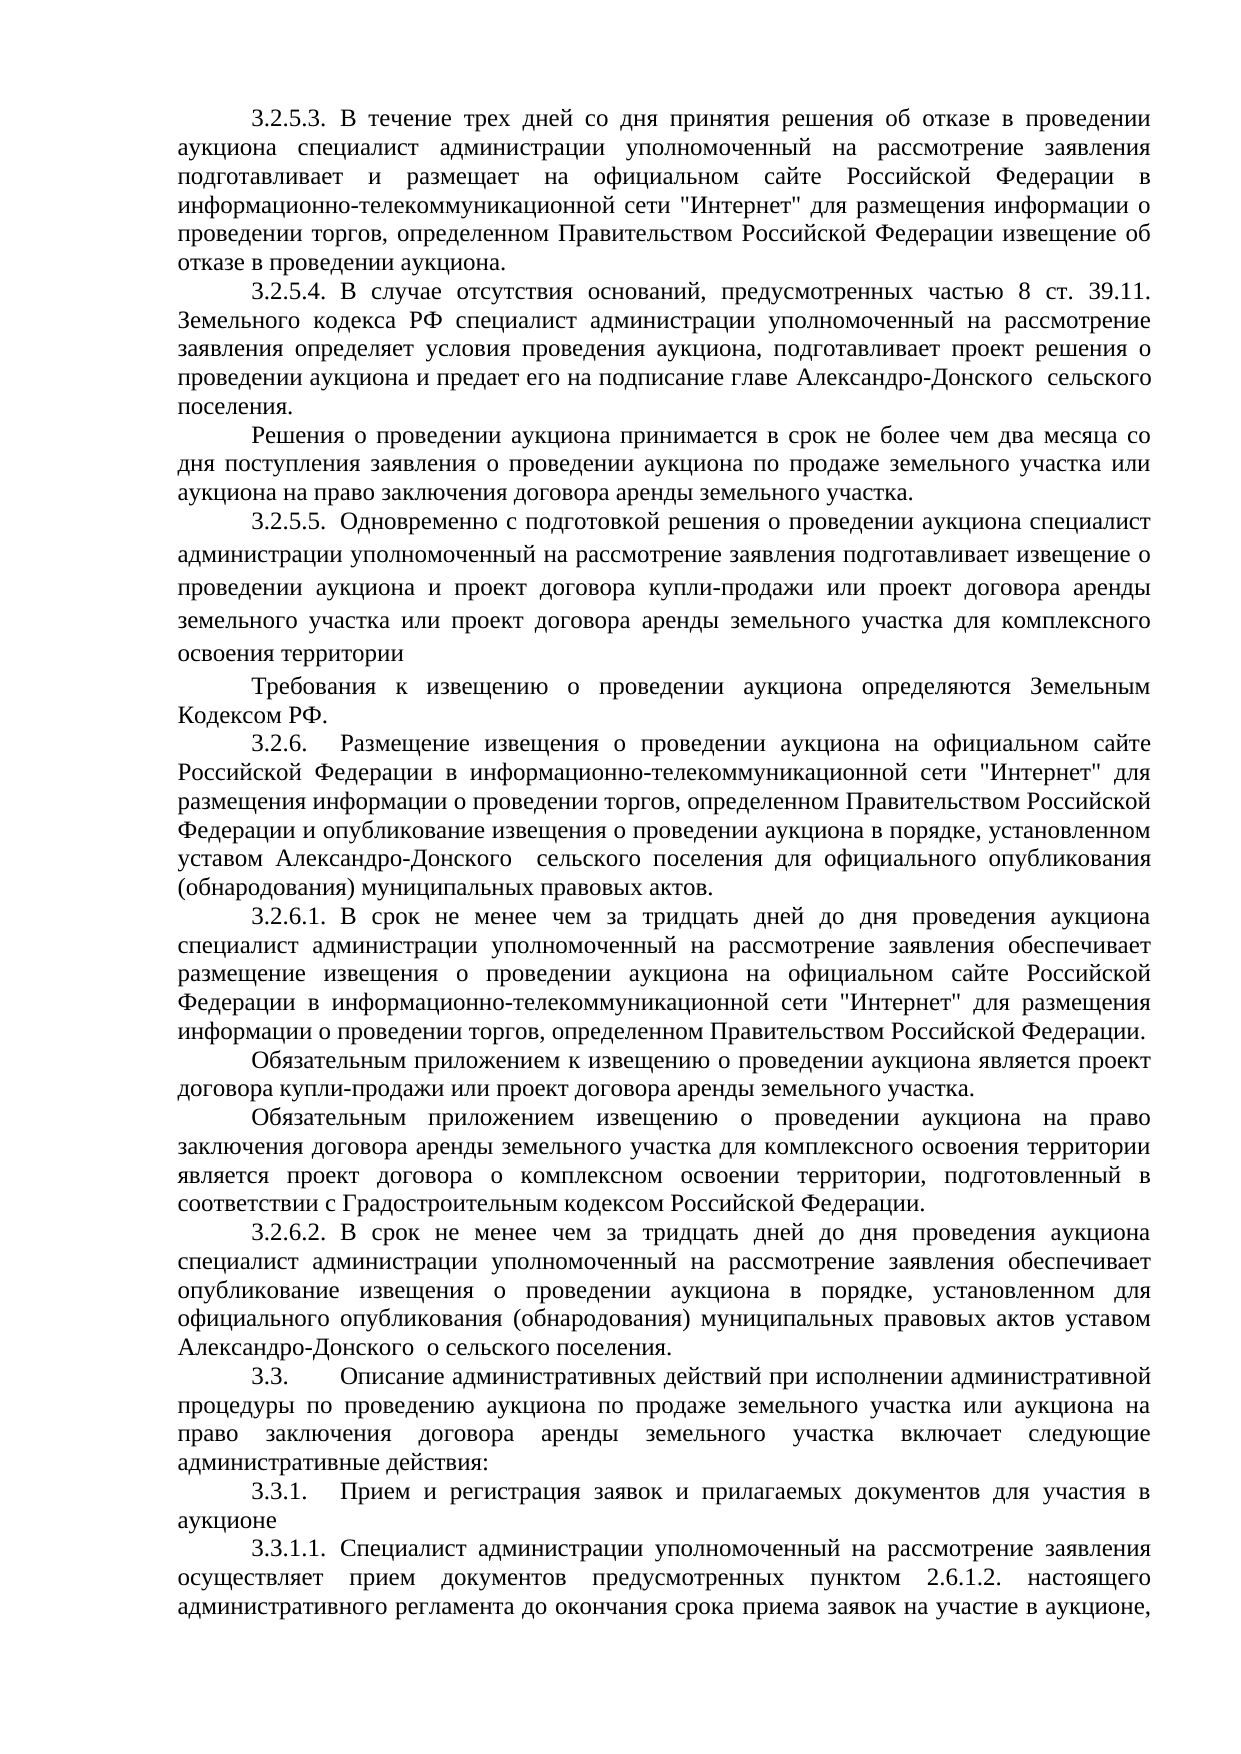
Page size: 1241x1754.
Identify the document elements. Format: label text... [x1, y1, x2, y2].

list В случае отсутствия оснований, предусмотренных частью 8 ст. 39.11. Земельного кодекса РФ специалист администрации уполномоченный на рассмотрение заявления определяет условия проведения аукциона, подготавливает проект решения о проведении аукциона и предает его на подписание главе Александро-Донского сельского поселения. [177, 276, 1152, 420]
list В срок не менее чем за тридцать дней до дня проведения аукциона специалист администрации уполномоченный на рассмотрение заявления обеспечивает размещение извещения о проведении аукциона на официальном сайте Российской Федерации в информационно-телекоммуникационной сети "Интернет" для размещения информации о проведении торгов, определенном Правительством Российской Федерации. [177, 901, 1152, 1045]
list Одновременно с подготовкой решения о проведении аукциона специалист администрации уполномоченный на рассмотрение заявления подготавливает извещение о проведении аукциона и проект договора купли-продажи или проект договора аренды земельного участка или проект договора аренды земельного участка для комплексного освоения территории [177, 506, 1152, 667]
text Обязательным приложением извещению о проведении аукциона на право заключения договора аренды земельного участка для комплексного освоения территории является проект договора о комплексном освоении территории, подготовленный в соответствии с Градостроительным кодексом Российской Федерации. [177, 1102, 1152, 1217]
list В срок не менее чем за тридцать дней до дня проведения аукциона специалист администрации уполномоченный на рассмотрение заявления обеспечивает опубликование извещения о проведении аукциона в порядке, установленном для официального опубликования (обнародования) муниципальных правовых актов уставом Александро-Донского о сельского поселения. [177, 1217, 1152, 1361]
text Обязательным приложением к извещению о проведении аукциона является проект договора купли-продажи или проект договора аренды земельного участка. [177, 1045, 1152, 1102]
list В течение трех дней со дня принятия решения об отказе в проведении аукциона специалист администрации уполномоченный на рассмотрение заявления подготавливает и размещает на официальном сайте Российской Федерации в информационно-телекоммуникационной сети "Интернет" для размещения информации о проведении торгов, определенном Правительством Российской Федерации извещение об отказе в проведении аукциона. [177, 103, 1152, 276]
text Требования к извещению о проведении аукциона определяются Земельным Кодексом РФ. [177, 671, 1152, 728]
list Описание административных действий при исполнении административной процедуры по проведению аукциона по продаже земельного участка или аукциона на право заключения договора аренды земельного участка включает следующие административные действия: [177, 1361, 1152, 1476]
list Размещение извещения о проведении аукциона на официальном сайте Российской Федерации в информационно-телекоммуникационной сети "Интернет" для размещения информации о проведении торгов, определенном Правительством Российской Федерации и опубликование извещения о проведении аукциона в порядке, установленном уставом Александро-Донского сельского поселения для официального опубликования (обнародования) муниципальных правовых актов. [177, 728, 1152, 901]
list Прием и регистрация заявок и прилагаемых документов для участия в аукционе [177, 1476, 1152, 1533]
text Решения о проведении аукциона принимается в срок не более чем два месяца со дня поступления заявления о проведении аукциона по продаже земельного участка или аукциона на право заключения договора аренды земельного участка. [177, 420, 1152, 506]
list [177, 1533, 1152, 1620]
